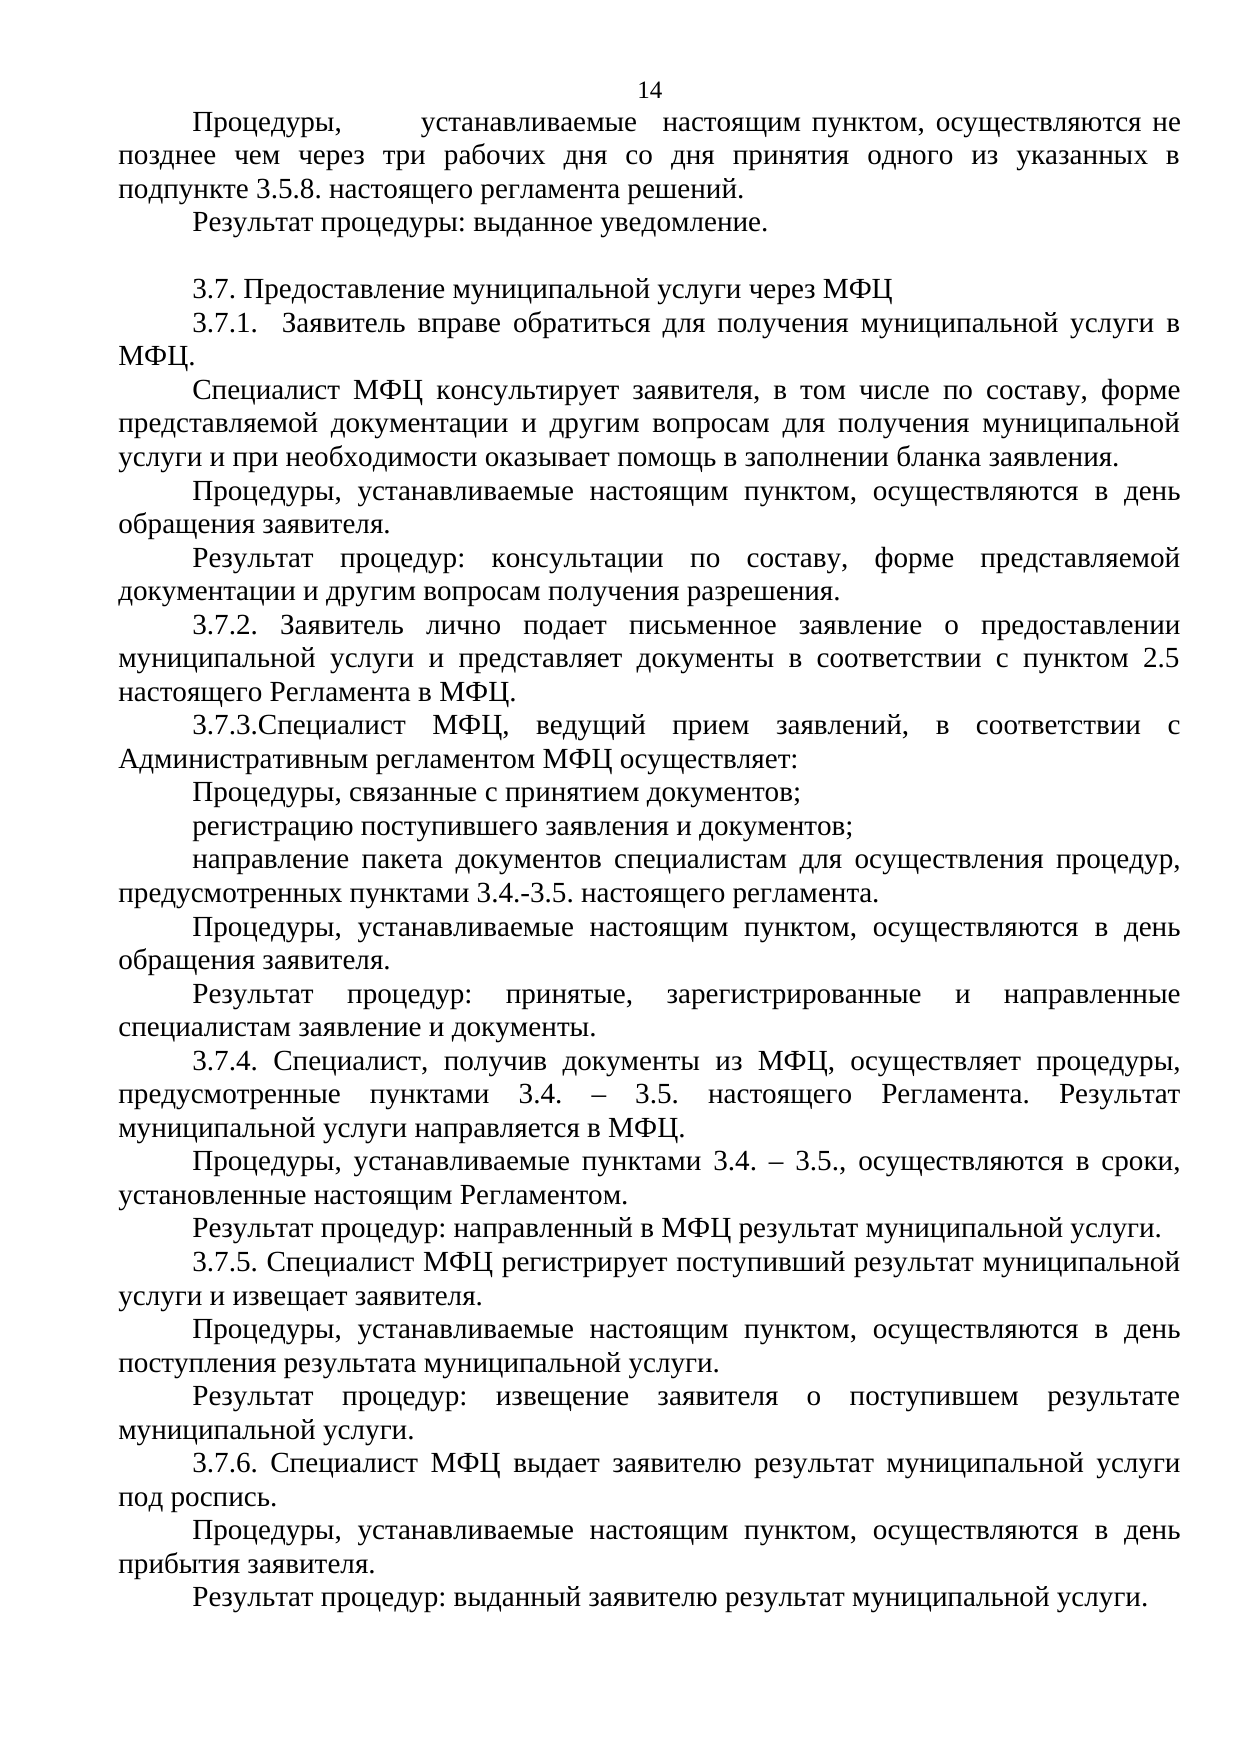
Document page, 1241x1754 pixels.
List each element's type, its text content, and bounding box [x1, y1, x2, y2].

text Результат процедур: выданный заявителю результат муниципальной услуги. [118, 1579, 1181, 1613]
text Специалист МФЦ консультирует заявителя, в том числе по составу, форме представляемой документации и другим вопросам для получения муниципальной услуги и при необходимости оказывает помощь в заполнении бланка заявления. [118, 372, 1181, 473]
text Процедуры, устанавливаемые настоящим пунктом, осуществляются в день прибытия заявителя. [118, 1512, 1181, 1579]
text 3.7.2. Заявитель лично подает письменное заявление о предоставлении муниципальной услуги и представляет документы в соответствии с пунктом 2.5 настоящего Регламента в МФЦ. [118, 607, 1181, 707]
text Процедуры, устанавливаемые настоящим пунктом, осуществляются в день обращения заявителя. [118, 473, 1181, 540]
text Процедуры, устанавливаемые пунктами 3.4. – 3.5., осуществляются в сроки, установленные настоящим Регламентом. [118, 1143, 1181, 1211]
text Результат процедур: извещение заявителя о поступившем результате муниципальной услуги. [118, 1378, 1181, 1445]
text 3.7.1. Заявитель вправе обратиться для получения муниципальной услуги в МФЦ. [118, 305, 1181, 372]
text Результат процедуры: выданное уведомление. [118, 204, 1181, 238]
text направление пакета документов специалистам для осуществления процедур, предусмотренных пунктами 3.4.-3.5. настоящего регламента. [118, 842, 1181, 909]
text Результат процедур: консультации по составу, форме представляемой документации и другим вопросам получения разрешения. [118, 540, 1181, 607]
text регистрацию поступившего заявления и документов; [118, 808, 1181, 842]
text Результат процедур: направленный в МФЦ результат муниципальной услуги. [118, 1211, 1181, 1244]
text Процедуры, устанавливаемые настоящим пунктом, осуществляются не позднее чем через три рабочих дня со дня принятия одного из указанных в подпункте 3.5.8. настоящего регламента решений. [118, 104, 1181, 204]
text Процедуры, устанавливаемые настоящим пунктом, осуществляются в день обращения заявителя. [118, 909, 1181, 976]
text Результат процедур: принятые, зарегистрированные и направленные специалистам заявление и документы. [118, 976, 1181, 1043]
text 3.7.6. Специалист МФЦ выдает заявителю результат муниципальной услуги под роспись. [118, 1445, 1181, 1512]
text Процедуры, устанавливаемые настоящим пунктом, осуществляются в день поступления результата муниципальной услуги. [118, 1311, 1181, 1378]
text 3.7.3.Специалист МФЦ, ведущий прием заявлений, в соответствии с Административным регламентом МФЦ осуществляет: [118, 707, 1181, 774]
text 3.7.4. Специалист, получив документы из МФЦ, осуществляет процедуры, предусмотренные пунктами 3.4. – 3.5. настоящего Регламента. Результат муниципальной услуги направляется в МФЦ. [118, 1043, 1181, 1143]
text 3.7. Предоставление муниципальной услуги через МФЦ [118, 271, 1181, 305]
text 3.7.5. Специалист МФЦ регистрирует поступивший результат муниципальной услуги и извещает заявителя. [118, 1244, 1181, 1311]
text Процедуры, связанные с принятием документов; [118, 774, 1181, 808]
